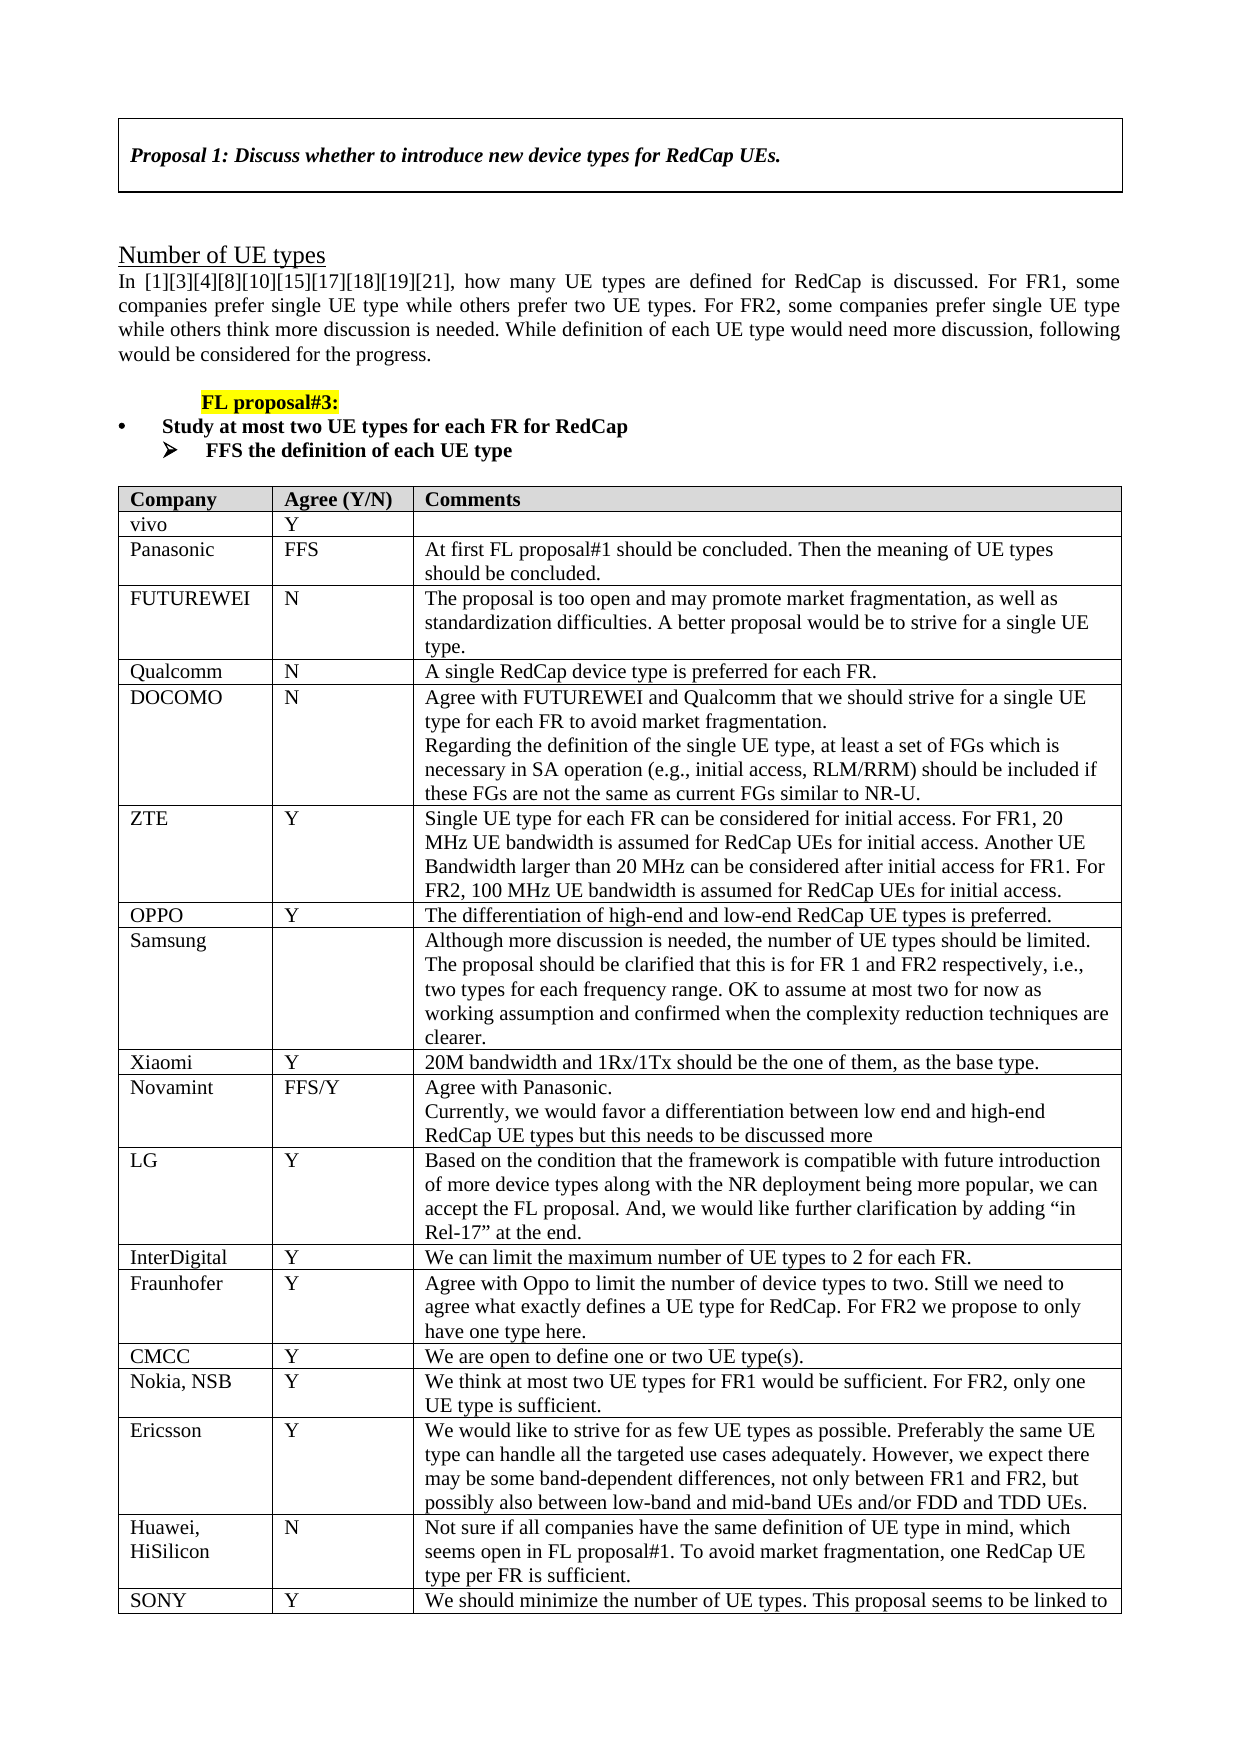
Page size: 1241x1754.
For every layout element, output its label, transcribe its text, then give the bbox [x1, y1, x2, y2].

table_cell N [273, 660, 413, 683]
list FFS the definition of each UE type [162, 438, 1122, 462]
table_cell Agree with FUTUREWEI and Qualcomm that we should strive for a single UE type for each FR to avoid market fragmentation. Regarding the definition of the single UE type, at least a set of FGs which is necessary in SA operation (e.g., initial access, RLM/RRM) should be included if these FGs are not the same as current FGs similar to NR-U. [414, 685, 1121, 805]
table_cell vivo [119, 512, 272, 536]
table_cell Y [273, 903, 413, 927]
table_cell Y [273, 512, 413, 536]
table_cell Fraunhofer [119, 1270, 272, 1343]
table_cell Nokia, NSB [119, 1369, 272, 1417]
table_cell Y [273, 1148, 413, 1244]
table_cell Y [273, 1344, 413, 1368]
table_cell DOCOMO [119, 685, 272, 805]
table_cell N [273, 685, 413, 805]
table_cell N [273, 586, 413, 658]
table_header Agree (Y/N) [273, 487, 413, 511]
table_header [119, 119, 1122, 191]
table_cell CMCC [119, 1344, 272, 1368]
table_cell Y [273, 1369, 413, 1417]
table_cell Xiaomi [119, 1050, 272, 1074]
subtitle Number of UE types [118, 241, 1122, 269]
table_cell The differentiation of high-end and low-end RedCap UE types is preferred. [414, 903, 1121, 927]
table_cell Although more discussion is needed, the number of UE types should be limited. The proposal should be clarified that this is for FR 1 and FR2 respectively, i.e., two types for each frequency range. OK to assume at most two for now as working assumption and confirmed when the complexity reduction techniques are clearer. [414, 928, 1121, 1049]
table_cell ZTE [119, 806, 272, 902]
table_cell We can limit the maximum number of UE types to 2 for each FR. [414, 1245, 1121, 1269]
table_cell FUTUREWEI [119, 586, 272, 658]
table_cell [273, 928, 413, 1049]
table_cell OPPO [119, 903, 272, 927]
table_cell Y [273, 1245, 413, 1269]
table_cell Qualcomm [119, 660, 272, 683]
table_cell Huawei, HiSilicon [119, 1515, 272, 1587]
table_cell Agree with Panasonic. Currently, we would favor a differentiation between low end and high-end RedCap UE types but this needs to be discussed more [414, 1075, 1121, 1147]
table_cell FFS/Y [273, 1075, 413, 1147]
text In [1][3][4][8][10][15][17][18][19][21], how many UE types are defined for RedCap is discussed. For FR1, some companies prefer single UE type while others prefer two UE types. For FR2, some companies prefer single UE type while others think more discussion is needed. While definition of each UE type would need more discussion, following would be considered for the progress. [118, 269, 1122, 366]
table_cell Y [273, 1589, 413, 1612]
table_cell Novamint [119, 1075, 272, 1147]
table_cell Single UE type for each FR can be considered for initial access. For FR1, 20 MHz UE bandwidth is assumed for RedCap UEs for initial access. Another UE Bandwidth larger than 20 MHz can be considered after initial access for FR1. For FR2, 100 MHz UE bandwidth is assumed for RedCap UEs for initial access. [414, 806, 1121, 902]
table_cell N [273, 1515, 413, 1587]
table_cell Samsung [119, 928, 272, 1049]
table_cell Y [273, 806, 413, 902]
table_cell We would like to strive for as few UE types as possible. Preferably the same UE type can handle all the targeted use cases adequately. However, we expect there may be some band-dependent differences, not only between FR1 and FR2, but possibly also between low-band and mid-band UEs and/or FDD and TDD UEs. [414, 1418, 1121, 1514]
table_cell [414, 512, 1121, 536]
table_cell 20M bandwidth and 1Rx/1Tx should be the one of them, as the base type. [414, 1050, 1121, 1074]
table_cell Not sure if all companies have the same definition of UE type in mind, which seems open in FL proposal#1. To avoid market fragmentation, one RedCap UE type per FR is sufficient. [414, 1515, 1121, 1587]
table_cell A single RedCap device type is preferred for each FR. [414, 660, 1121, 683]
table_cell The proposal is too open and may promote market fragmentation, as well as standardization difficulties. A better proposal would be to strive for a single UE type. [414, 586, 1121, 658]
table_cell Based on the condition that the framework is compatible with future introduction of more device types along with the NR deployment being more popular, we can accept the FL proposal. And, we would like further clarification by adding “in Rel-17” at the end. [414, 1148, 1121, 1244]
table_cell Y [273, 1050, 413, 1074]
list Study at most two UE types for each FR for RedCap [118, 414, 1122, 438]
table_cell FFS [273, 537, 413, 585]
table_cell Panasonic [119, 537, 272, 585]
table_cell SONY [119, 1589, 272, 1612]
table_header Comments [414, 487, 1121, 511]
table_header Company [119, 487, 272, 511]
table_cell At first FL proposal#1 should be concluded. Then the meaning of UE types should be concluded. [414, 537, 1121, 585]
table_cell InterDigital [119, 1245, 272, 1269]
subtitle FL proposal#3: [201, 389, 1122, 414]
table_cell LG [119, 1148, 272, 1244]
table_cell Y [273, 1270, 413, 1343]
table_cell Agree with Oppo to limit the number of device types to two. Still we need to agree what exactly defines a UE type for RedCap. For FR2 we propose to only have one type here. [414, 1270, 1121, 1343]
table_cell Ericsson [119, 1418, 272, 1514]
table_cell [414, 1589, 1121, 1612]
table_cell We think at most two UE types for FR1 would be sufficient. For FR2, only one UE type is sufficient. [414, 1369, 1121, 1417]
table_cell Y [273, 1418, 413, 1514]
table_cell We are open to define one or two UE type(s). [414, 1344, 1121, 1368]
